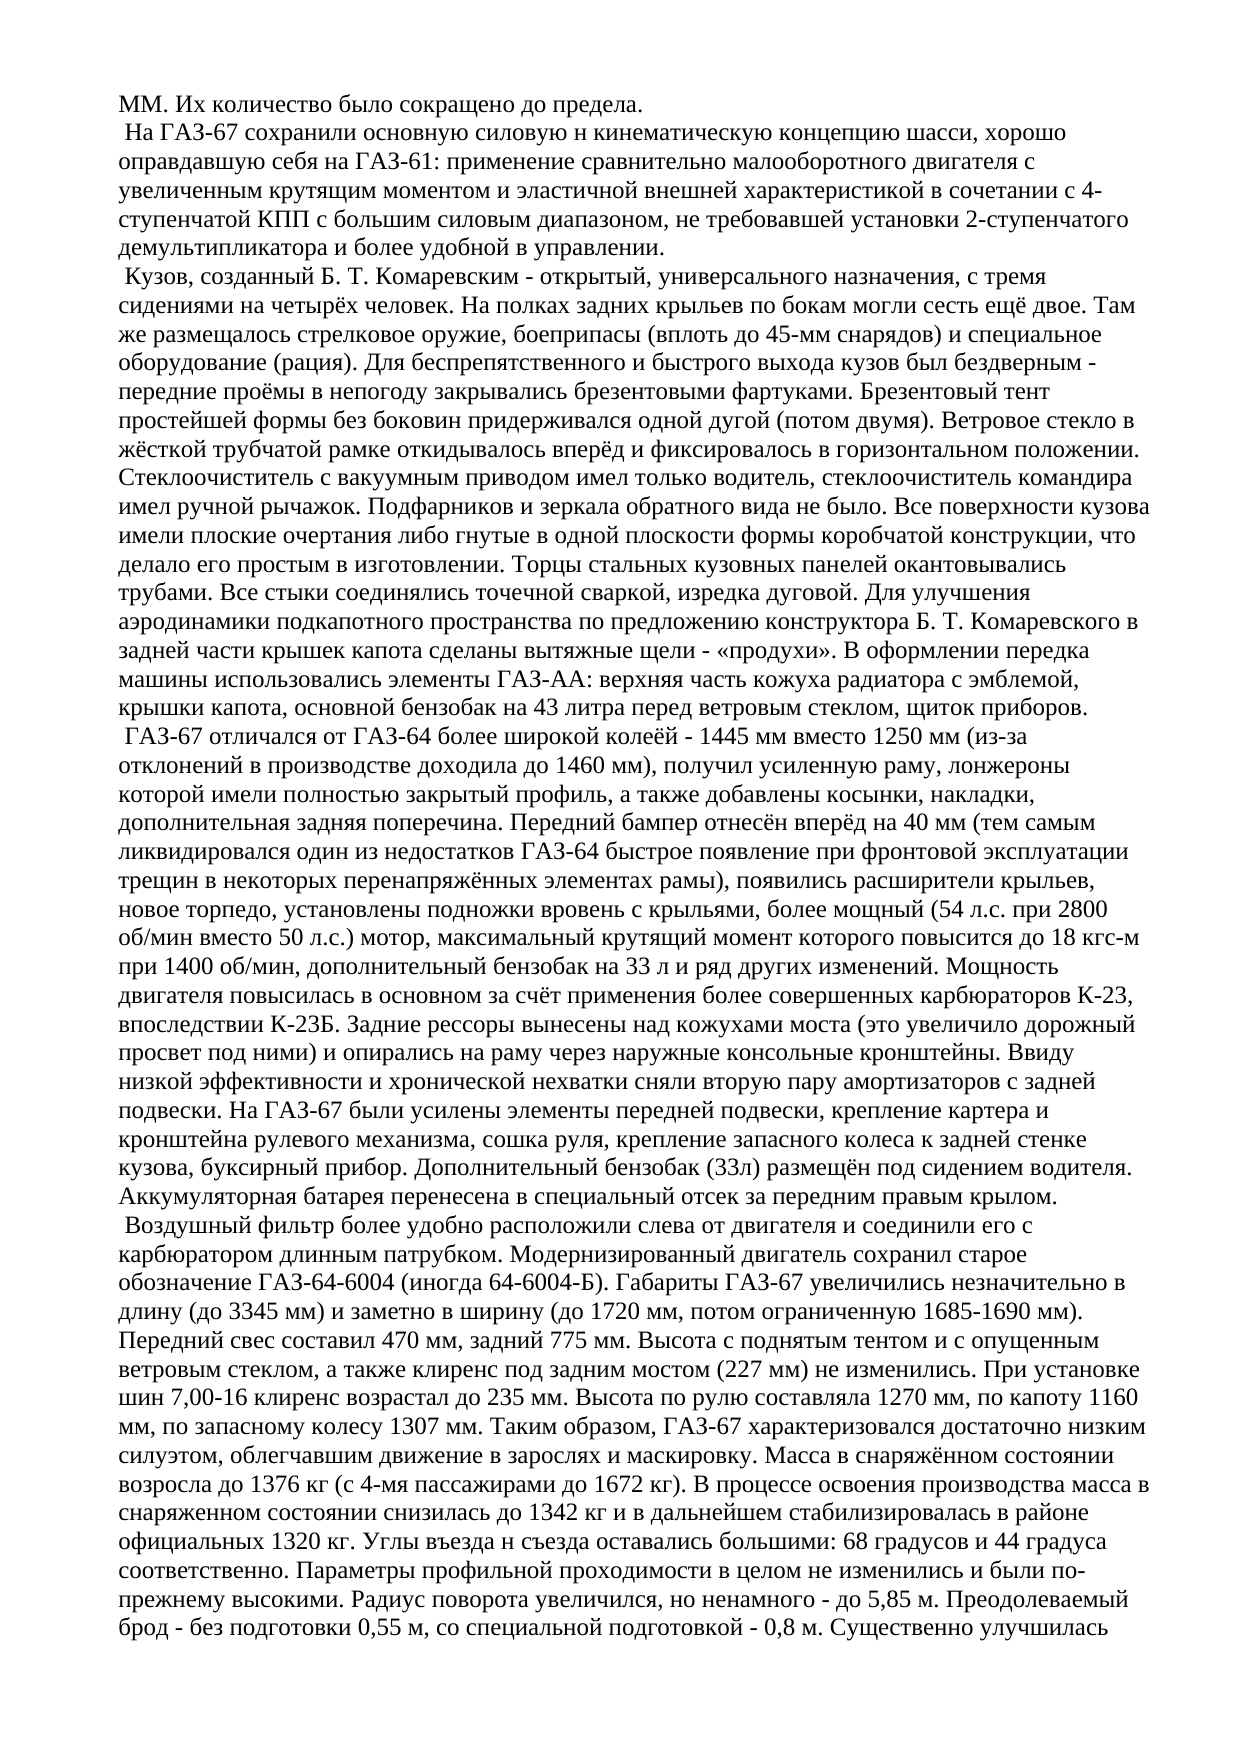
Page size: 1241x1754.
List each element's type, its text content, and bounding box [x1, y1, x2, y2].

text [118, 89, 1152, 117]
text На ГАЗ-67 сохранили основную силовую н кинематическую концепцию шасси, хорошо оправдавшую себя на ГАЗ-61: применение сравнительно малооборотного двигателя с увеличенным крутящим моментом и эластичной внешней характеристикой в сочетании с 4-ступенчатой КПП с большим силовым диапазоном, не требовавшей установки 2-ступенчатого демультипликатора и более удобной в управлении. [118, 117, 1152, 261]
text ГАЗ-67 отличался от ГАЗ-64 более широкой колеёй - 1445 мм вместо 1250 мм (из-за отклонений в производстве доходила до 1460 мм), получил усиленную раму, лонжероны которой имели полностью закрытый профиль, а также добавлены косынки, накладки, дополнительная задняя поперечина. Передний бампер отнесён вперёд на 40 мм (тем самым ликвидировался один из недостатков ГАЗ-64 быстрое появление при фронтовой эксплуатации трещин в некоторых перенапряжённых элементах рамы), появились расширители крыльев, новое торпедо, установлены подножки вровень с крыльями, более мощный (54 л.с. при 2800 об/мин вместо 50 л.с.) мотор, максимальный крутящий момент которого повысится до 18 кгс-м при 1400 об/мин, дополнительный бензобак на 33 л и ряд других изменений. Мощность двигателя повысилась в основном за счёт применения более совершенных карбюраторов К-23, впоследствии К-23Б. Задние рессоры вынесены над кожухами моста (это увеличило дорожный просвет под ними) и опирались на раму через наружные консольные кронштейны. Ввиду низкой эффективности и хронической нехватки сняли вторую пару амортизаторов с задней подвески. На ГАЗ-67 были усилены элементы передней подвески, крепление картера и кронштейна рулевого механизма, сошка руля, крепление запасного колеса к задней стенке кузова, буксирный прибор. Дополнительный бензобак (33л) размещён под сидением водителя. Аккумуляторная батарея перенесена в специальный отсек за передним правым крылом. [118, 721, 1152, 1210]
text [118, 1210, 1152, 1641]
text Кузов, созданный Б. Т. Комаревским - открытый, универсального назначения, с тремя сидениями на четырёх человек. На полках задних крыльев по бокам могли сесть ещё двое. Там же размещалось стрелковое оружие, боеприпасы (вплоть до 45-мм снарядов) и специальное оборудование (рация). Для беспрепятственного и быстрого выхода кузов был бездверным - передние проёмы в непогоду закрывались брезентовыми фартуками. Брезентовый тент простейшей формы без боковин придерживался одной дугой (потом двумя). Ветровое стекло в жёсткой трубчатой рамке откидывалось вперёд и фиксировалось в горизонтальном положении. Стеклоочиститель с вакуумным приводом имел только водитель, стеклоочиститель командира имел ручной рычажок. Подфарников и зеркала обратного вида не было. Все поверхности кузова имели плоские очертания либо гнутые в одной плоскости формы коробчатой конструкции, что делало его простым в изготовлении. Торцы стальных кузовных панелей окантовывались трубами. Все стыки соединялись точечной сваркой, изредка дуговой. Для улучшения аэродинамики подкапотного пространства по предложению конструктора Б. Т. Комаревского в задней части крышек капота сделаны вытяжные щели - «продухи». В оформлении передка машины использовались элементы ГАЗ-АА: верхняя часть кожуха радиатора с эмблемой, крышки капота, основной бензобак на 43 литра перед ветровым стеклом, щиток приборов. [118, 261, 1152, 721]
